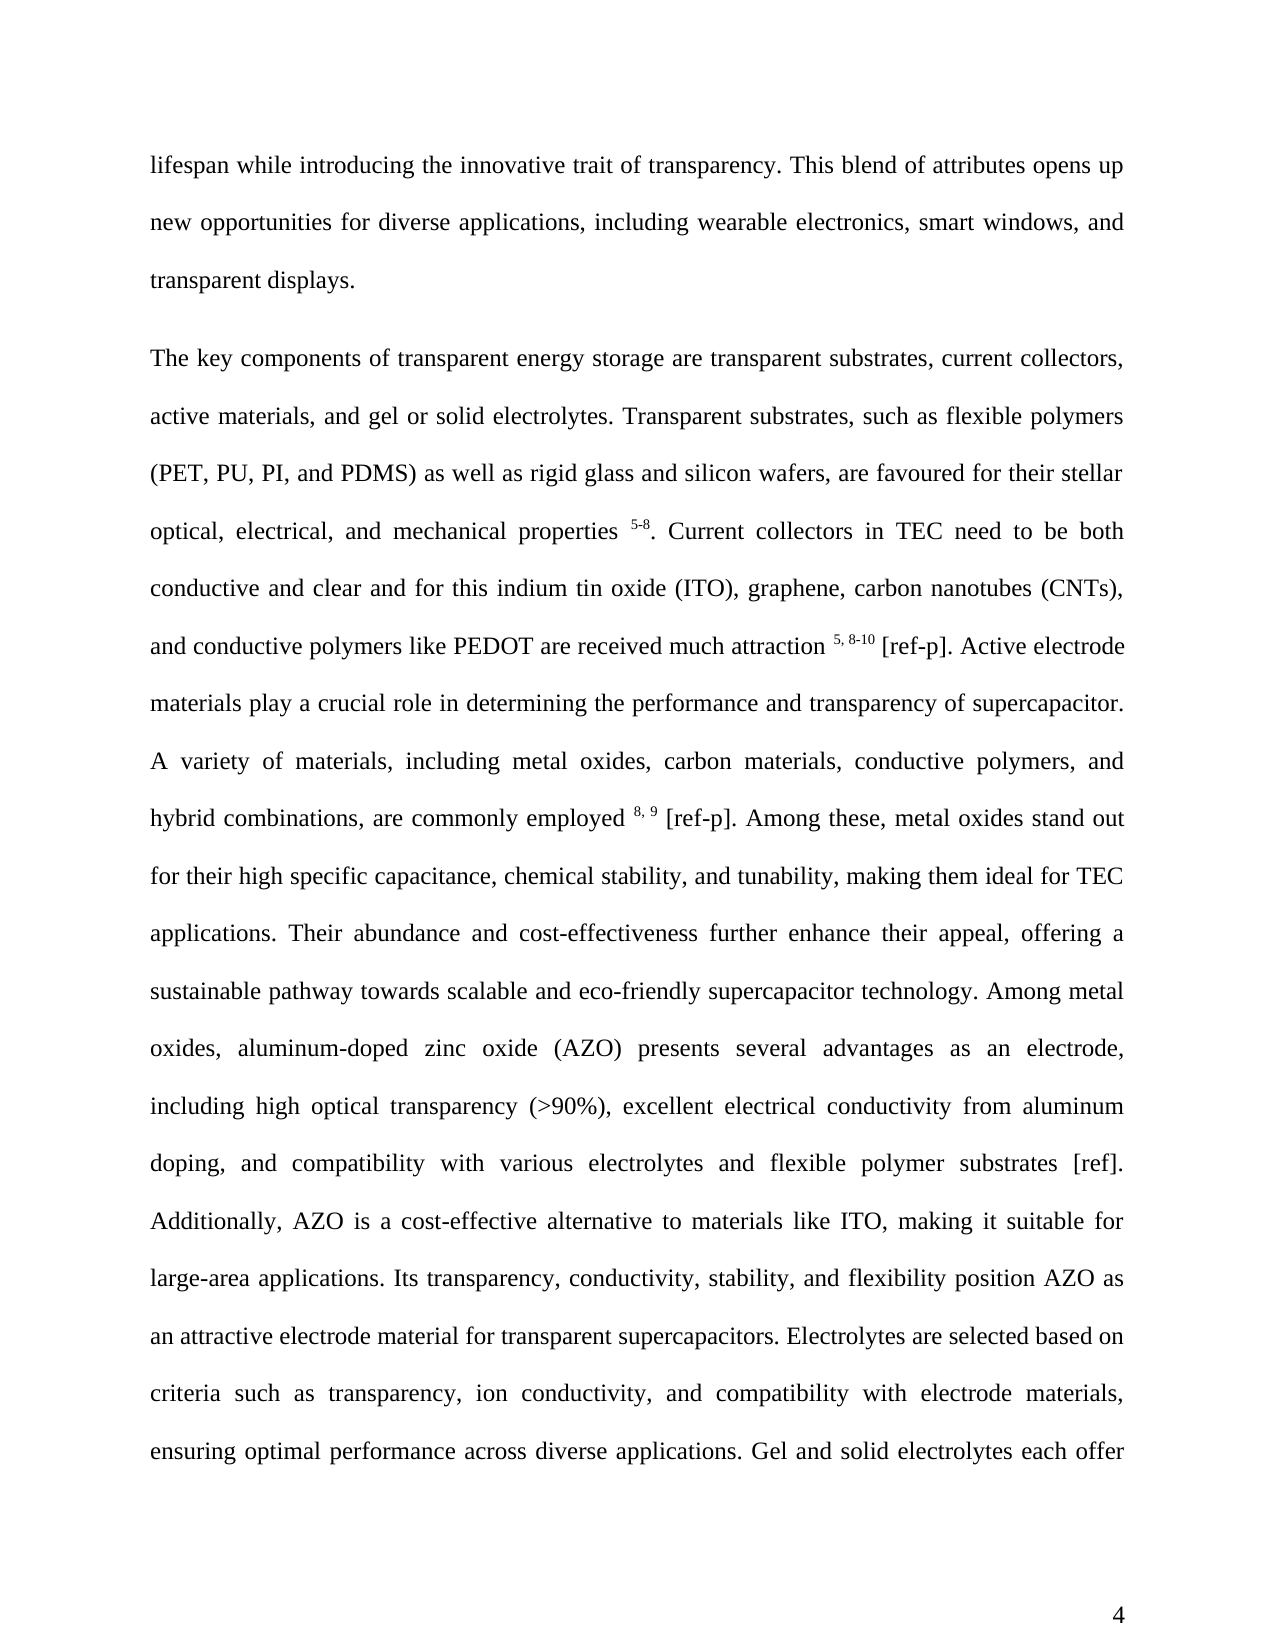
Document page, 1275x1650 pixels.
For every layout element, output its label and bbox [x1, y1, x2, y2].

text [150, 343, 1125, 1464]
text [150, 150, 1125, 294]
